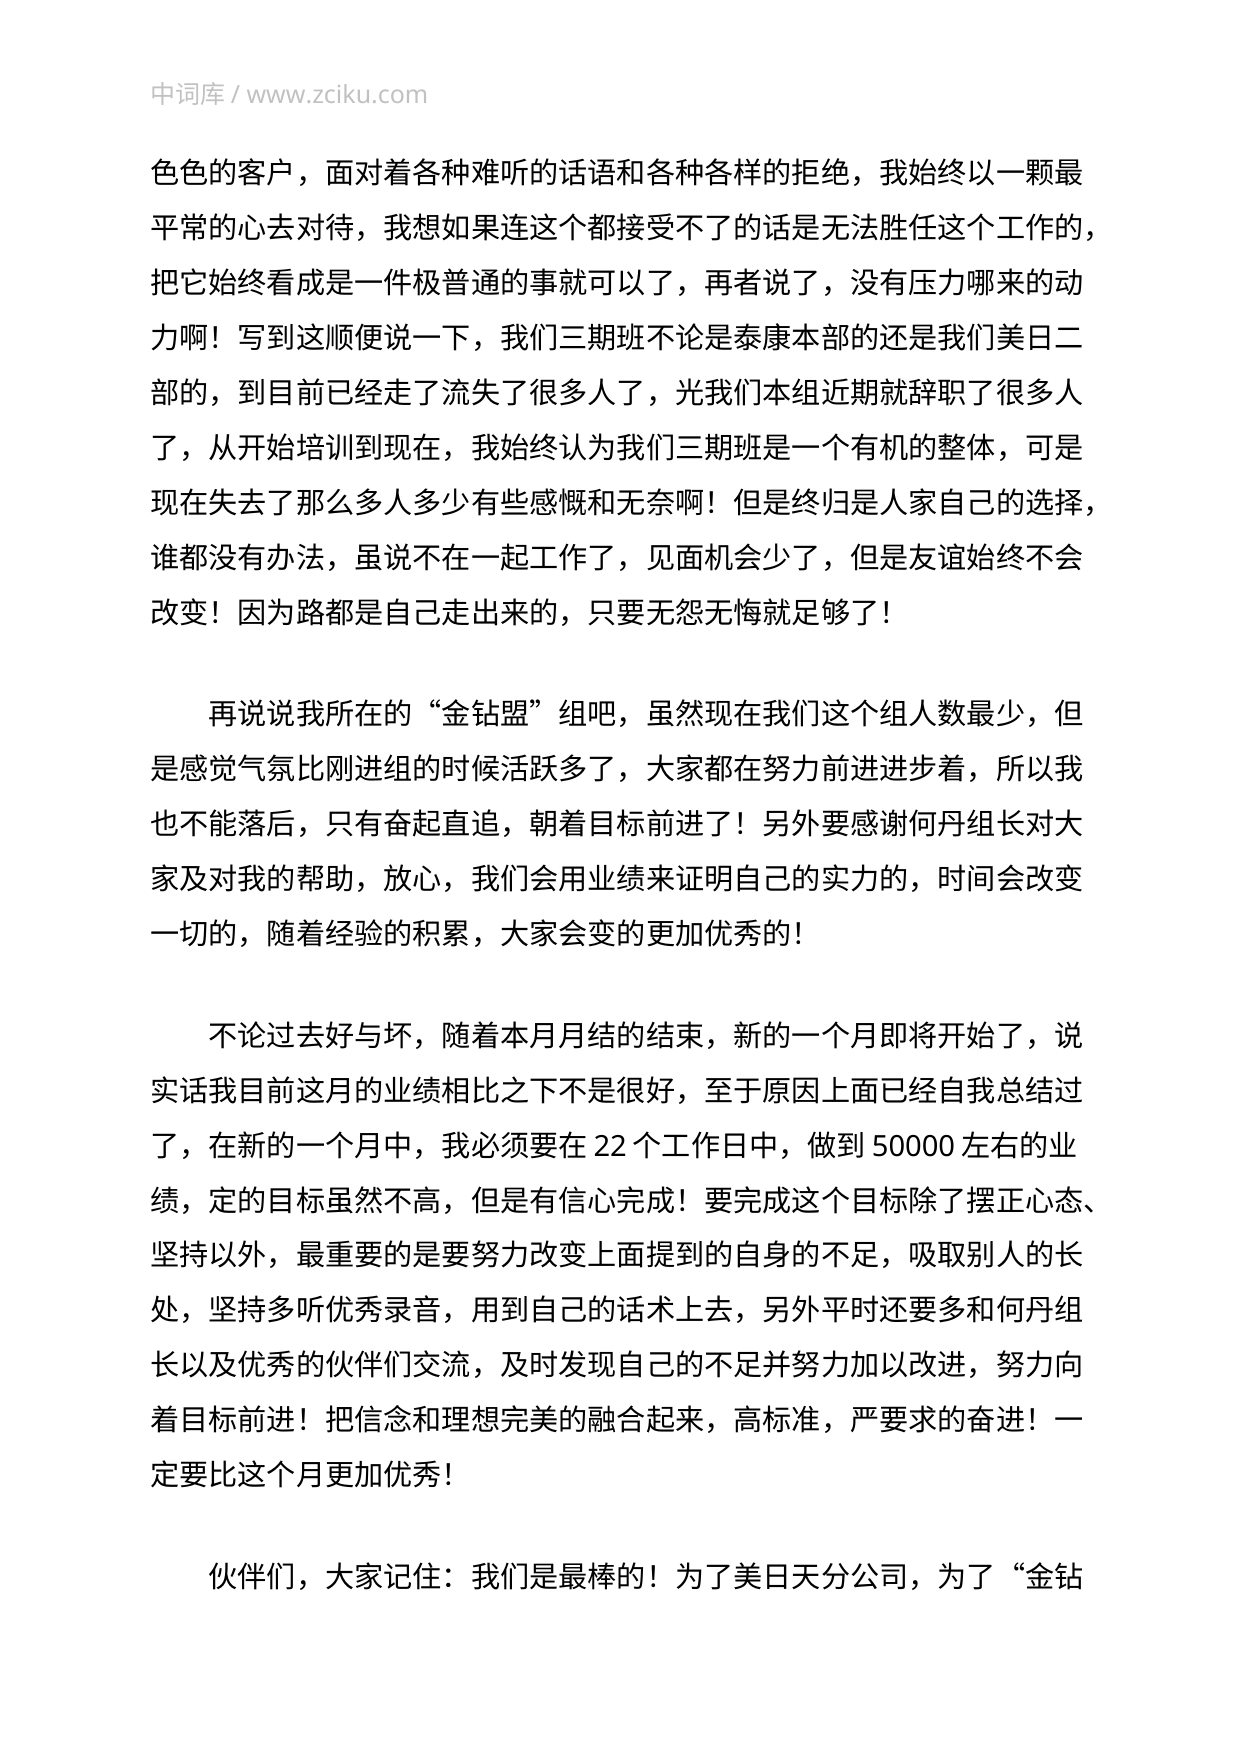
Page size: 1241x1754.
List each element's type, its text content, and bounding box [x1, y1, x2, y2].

text 再说说我所在的“金钻盟”组吧，虽然现在我们这个组人数最少，但是感觉气氛比刚进组的时候活跃多了，大家都在努力前进进步着，所以我也不能落后，只有奋起直追，朝着目标前进了！另外要感谢何丹组长对大家及对我的帮助，放心，我们会用业绩来证明自己的实力的，时间会改变一切的，随着经验的积累，大家会变的更加优秀的！ [150, 691, 1090, 953]
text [150, 1553, 1090, 1596]
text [150, 150, 1090, 631]
text 不论过去好与坏，随着本月月结的结束，新的一个月即将开始了，说实话我目前这月的业绩相比之下不是很好，至于原因上面已经自我总结过了，在新的一个月中，我必须要在22个工作日中，做到50000左右的业绩，定的目标虽然不高，但是有信心完成！要完成这个目标除了摆正心态、坚持以外，最重要的是要努力改变上面提到的自身的不足，吸取别人的长处，坚持多听优秀录音，用到自己的话术上去，另外平时还要多和何丹组长以及优秀的伙伴们交流，及时发现自己的不足并努力加以改进，努力向着目标前进！把信念和理想完美的融合起来，高标准，严要求的奋进！一定要比这个月更加优秀！ [150, 1012, 1090, 1494]
